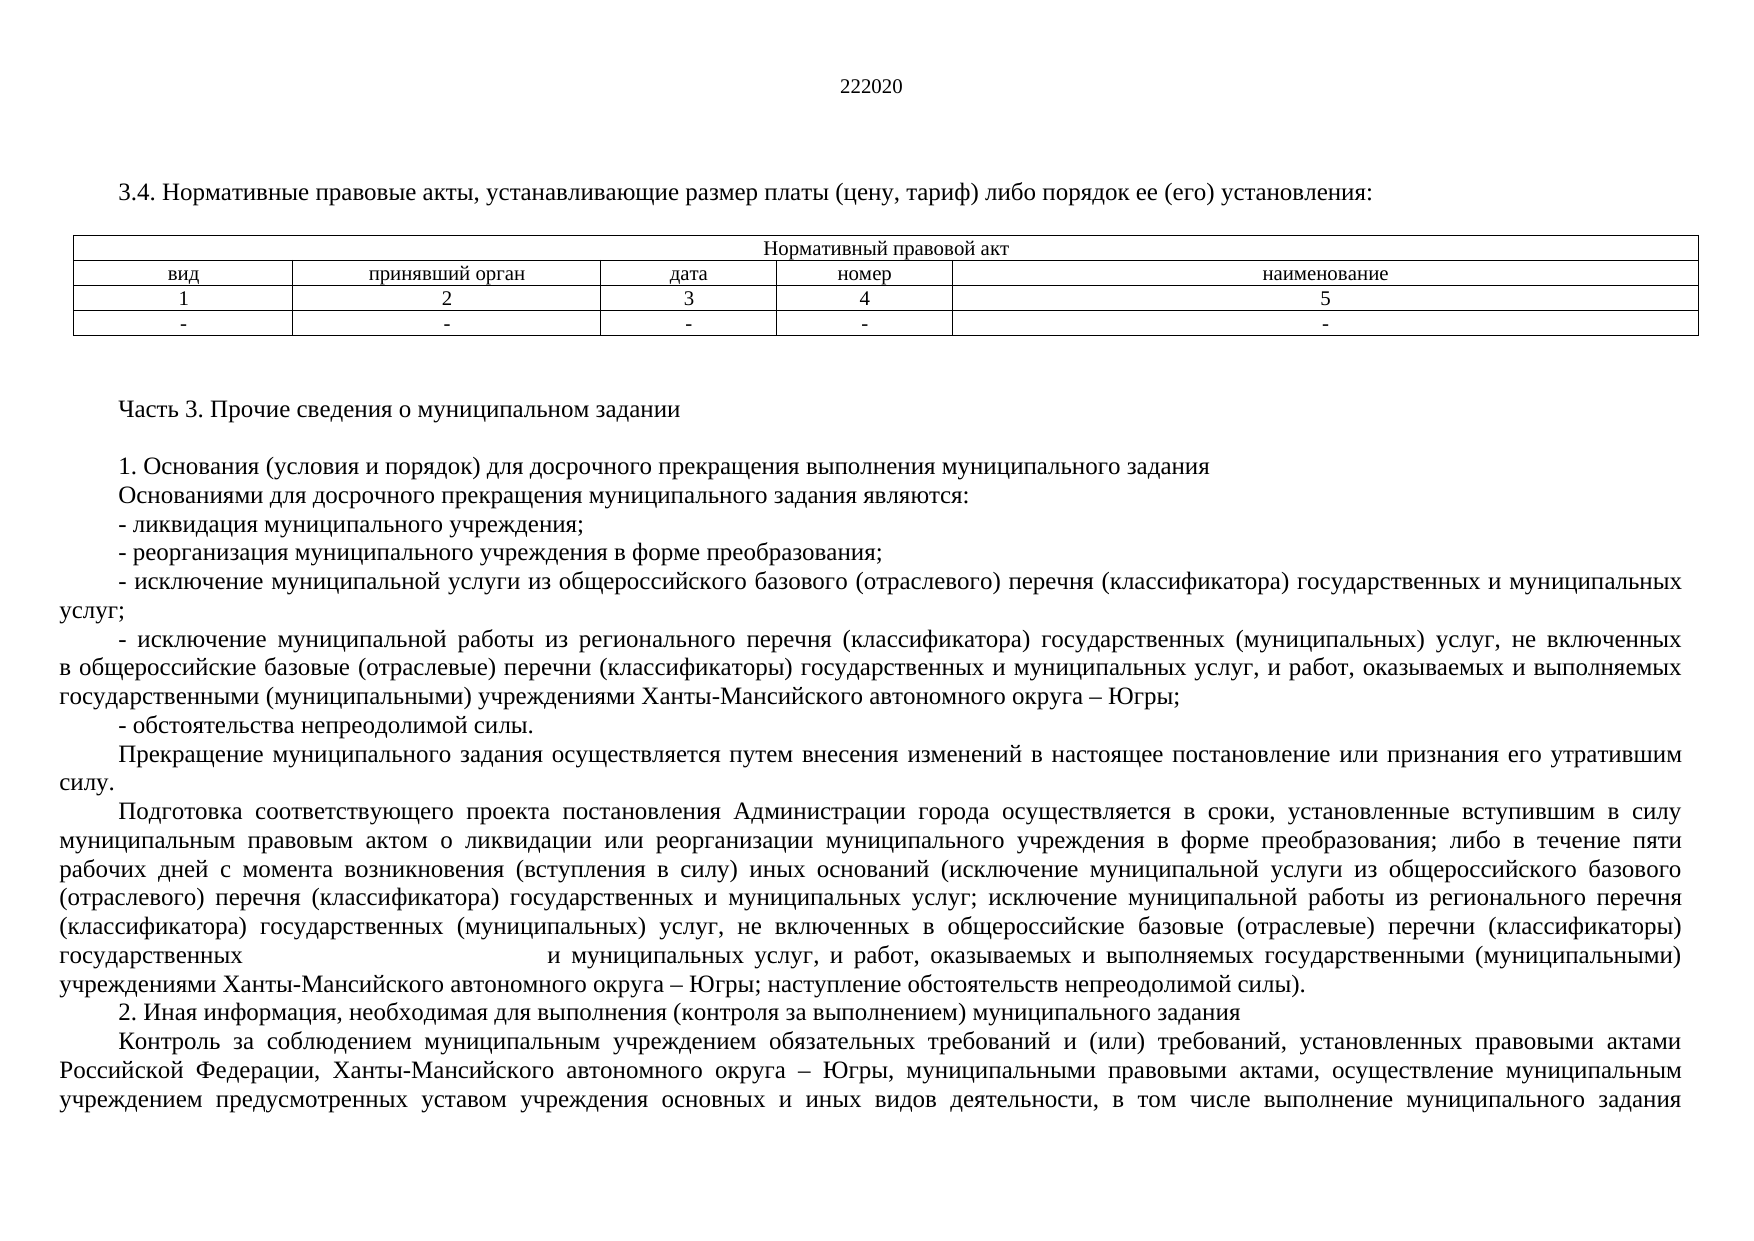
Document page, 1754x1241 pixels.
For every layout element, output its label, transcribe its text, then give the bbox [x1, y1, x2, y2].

table_cell принявший орган [293, 261, 600, 285]
table_cell вид [74, 261, 292, 285]
table_cell - [74, 311, 292, 335]
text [59, 1026, 1683, 1112]
table_cell 3 [601, 286, 776, 310]
table_cell - [293, 311, 600, 335]
text Прекращение муниципального задания осуществляется путем внесения изменений в настоящее постановление или признания его утратившим силу. [59, 739, 1683, 796]
table_cell 4 [777, 286, 952, 310]
table_cell - [953, 311, 1698, 335]
table_cell 2 [293, 286, 600, 310]
text - исключение муниципальной работы из регионального перечня (классификатора) государственных (муниципальных) услуг, не включенных в общероссийские базовые (отраслевые) перечни (классификаторы) государственных и муниципальных услуг, и работ, оказываемых и выполняемых государственными (муниципальными) учреждениями Ханты-Мансийского автономного округа – Югры; [59, 624, 1683, 710]
table_cell - [601, 311, 776, 335]
text Основаниями для досрочного прекращения муниципального задания являются: [59, 480, 1683, 509]
text Подготовка соответствующего проекта постановления Администрации города осуществляется в сроки, установленные вступившим в силу муниципальным правовым актом о ликвидации или реорганизации муниципального учреждения в форме преобразования; либо в течение пяти рабочих дней с момента возникновения (вступления в силу) иных оснований (исключение муниципальной услуги из общероссийского базового (отраслевого) перечня (классификатора) государственных и муниципальных услуг; исключение муниципальной работы из регионального перечня (классификатора) государственных (муниципальных) услуг, не включенных в общероссийские базовые (отраслевые) перечни (классификаторы) государственных и муниципальных услуг, и работ, оказываемых и выполняемых государственными (муниципальными) учреждениями Ханты-Мансийского автономного округа – Югры; наступление обстоятельств непреодолимой силы). [59, 796, 1683, 997]
text 1. Основания (условия и порядок) для досрочного прекращения выполнения муниципального задания [59, 451, 1683, 480]
text - исключение муниципальной услуги из общероссийского базового (отраслевого) перечня (классификатора) государственных и муниципальных услуг; [59, 566, 1683, 624]
table_cell 5 [953, 286, 1698, 310]
text - обстоятельства непреодолимой силы. [59, 710, 1683, 739]
table_cell наименование [953, 261, 1698, 285]
text - реорганизация муниципального учреждения в форме преобразования; [59, 537, 1683, 566]
table_cell - [777, 311, 952, 335]
text Часть 3. Прочие сведения о муниципальном задании [59, 394, 1683, 422]
table_cell дата [601, 261, 776, 285]
table_cell 1 [74, 286, 292, 310]
table_cell номер [777, 261, 952, 285]
text 3.4. Нормативные правовые акты, устанавливающие размер платы (цену, тариф) либо порядок ее (его) установления: [59, 177, 1683, 206]
text - ликвидация муниципального учреждения; [59, 509, 1683, 537]
table_header Нормативный правовой акт [74, 236, 1698, 260]
text 2. Иная информация, необходимая для выполнения (контроля за выполнением) муниципального задания [59, 997, 1683, 1026]
